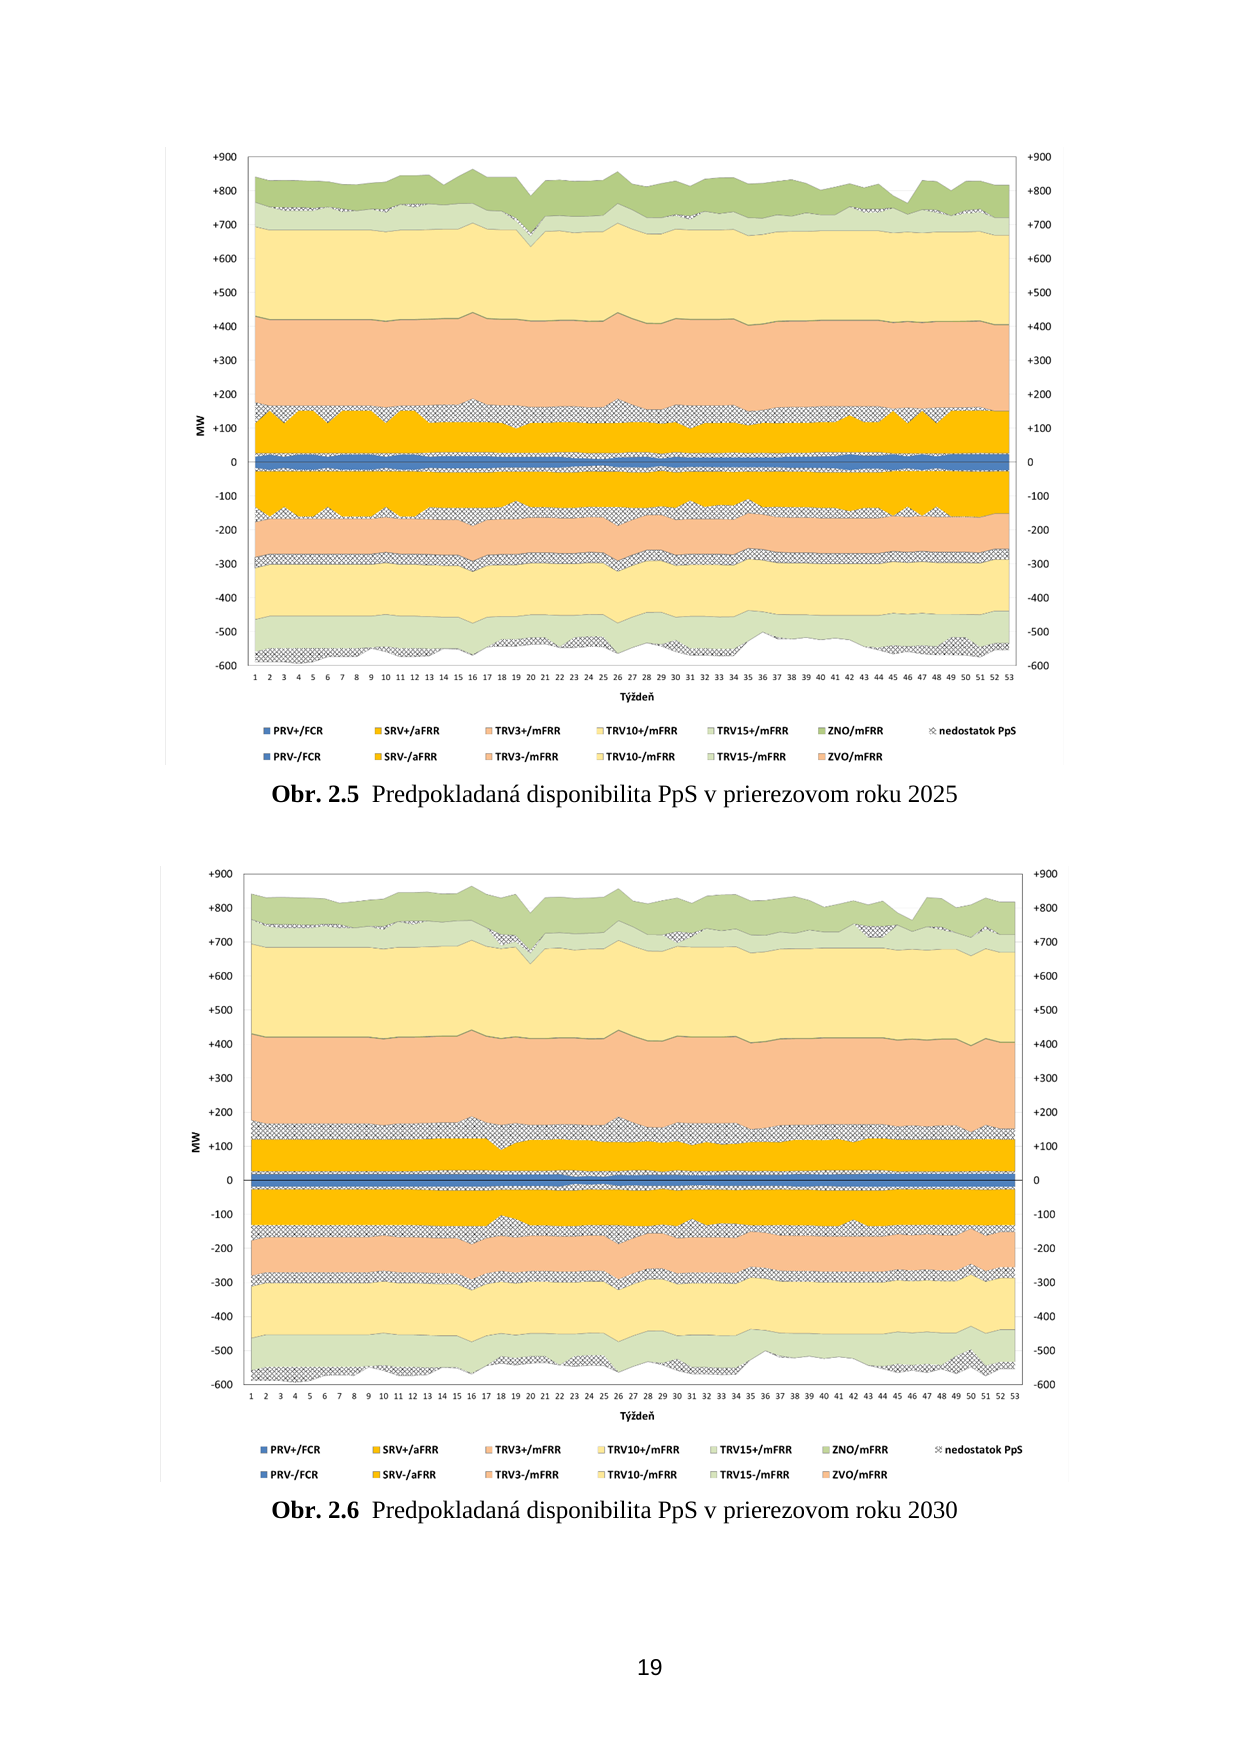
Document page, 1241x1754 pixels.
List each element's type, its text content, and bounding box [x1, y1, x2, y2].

table_header [142, 148, 1087, 779]
table_cell Obr. 2.6 Predpokladaná disponibilita PpS v prierezovom roku 2030 [142, 1496, 1087, 1551]
picture [160, 866, 1069, 1482]
picture [165, 147, 1064, 765]
table_cell Obr. 2.5 Predpokladaná disponibilita PpS v prierezovom roku 2025 [142, 779, 1087, 866]
table_cell [142, 866, 1087, 1496]
